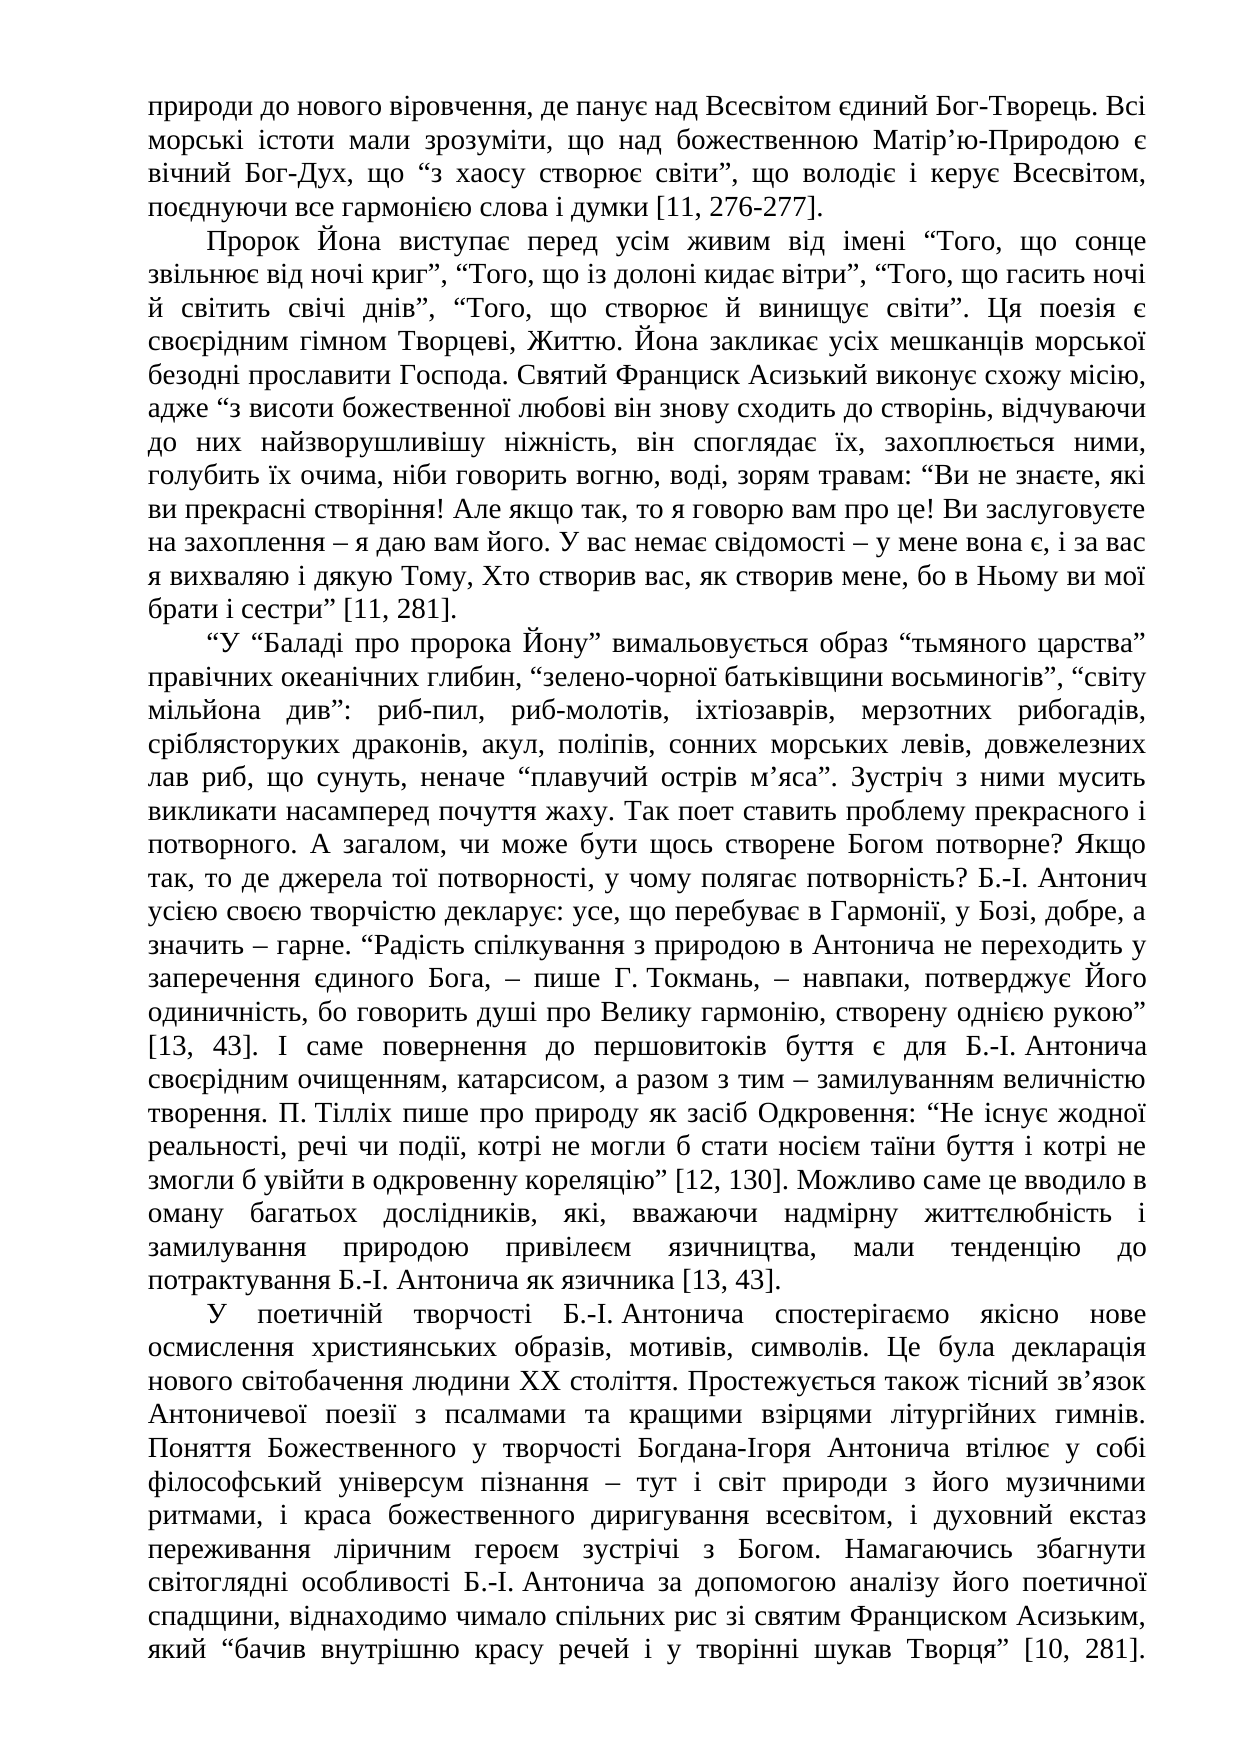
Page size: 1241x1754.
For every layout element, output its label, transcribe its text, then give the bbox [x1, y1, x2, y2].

text Пророк Йона виступає перед усім живим від імені “Того, що сонце звільнює від ночі криг”, “Того, що із долоні кидає вітри”, “Того, що гасить ночі й світить свічі днів”, “Того, що створює й винищує світи”. Ця поезія є своєрідним гімном Творцеві, Життю. Йона закликає усіх мешканців морської безодні прославити Господа. Святий Франциск Асизький виконує схожу місію, адже “з висоти божественної любові він знову сходить до створінь, відчуваючи до них найзворушливішу ніжність, він споглядає їх, захоплюється ними, голубить їх очима, ніби говорить вогню, воді, зорям травам: “Ви не знаєте, які ви прекрасні створіння! Але якщо так, то я говорю вам про це! Ви заслуговуєте на захоплення – я даю вам його. У вас немає свідомості – у мене вона є, і за вас я вихваляю і дякую Тому, Хто створив вас, як створив мене, бо в Ньому ви мої брати і сестри” [11, 281]. [148, 223, 1147, 625]
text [148, 88, 1147, 223]
text “У “Баладі про пророка Йону” вимальовується образ “тьмяного царства” правічних океанічних глибин, “зелено-чорної батьківщини восьминогів”, “світу мільйона див”: риб-пил, риб-молотів, іхтіозаврів, мерзотних рибогадів, сріблясторуких драконів, акул, поліпів, сонних морських левів, довжелезних лав риб, що сунуть, неначе “плавучий острів м’яса”. Зустріч з ними мусить викликати насамперед почуття жаху. Так поет ставить проблему прекрасного і потворного. А загалом, чи може бути щось створене Богом потворне? Якщо так, то де джерела тої потворності, у чому полягає потворність? Б.-І. Антонич усією своєю творчістю декларує: усе, що перебуває в Гармонії, у Бозі, добре, а значить – гарне. “Радість спілкування з природою в Антонича не переходить у заперечення єдиного Бога, – пише Г. Токмань, – навпаки, потверджує Його одиничність, бо говорить душі про Велику гармонію, створену однією рукою” [13, 43]. І саме повернення до першовитоків буття є для Б.-І. Антонича своєрідним очищенням, катарсисом, а разом з тим – замилуванням величністю творення. П. Тілліх пише про природу як засіб Одкровення: “Не існує жодної реальності, речі чи події, котрі не могли б стати носієм таїни буття і котрі не змогли б увійти в одкровенну кореляцію” [12, 130]. Можливо саме це вводило в оману багатьох дослідників, які, вважаючи надмірну життєлюбність і замилування природою привілеєм язичництва, мали тенденцію до потрактування Б.-І. Антонича як язичника [13, 43]. [148, 625, 1147, 1296]
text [148, 1296, 1147, 1665]
